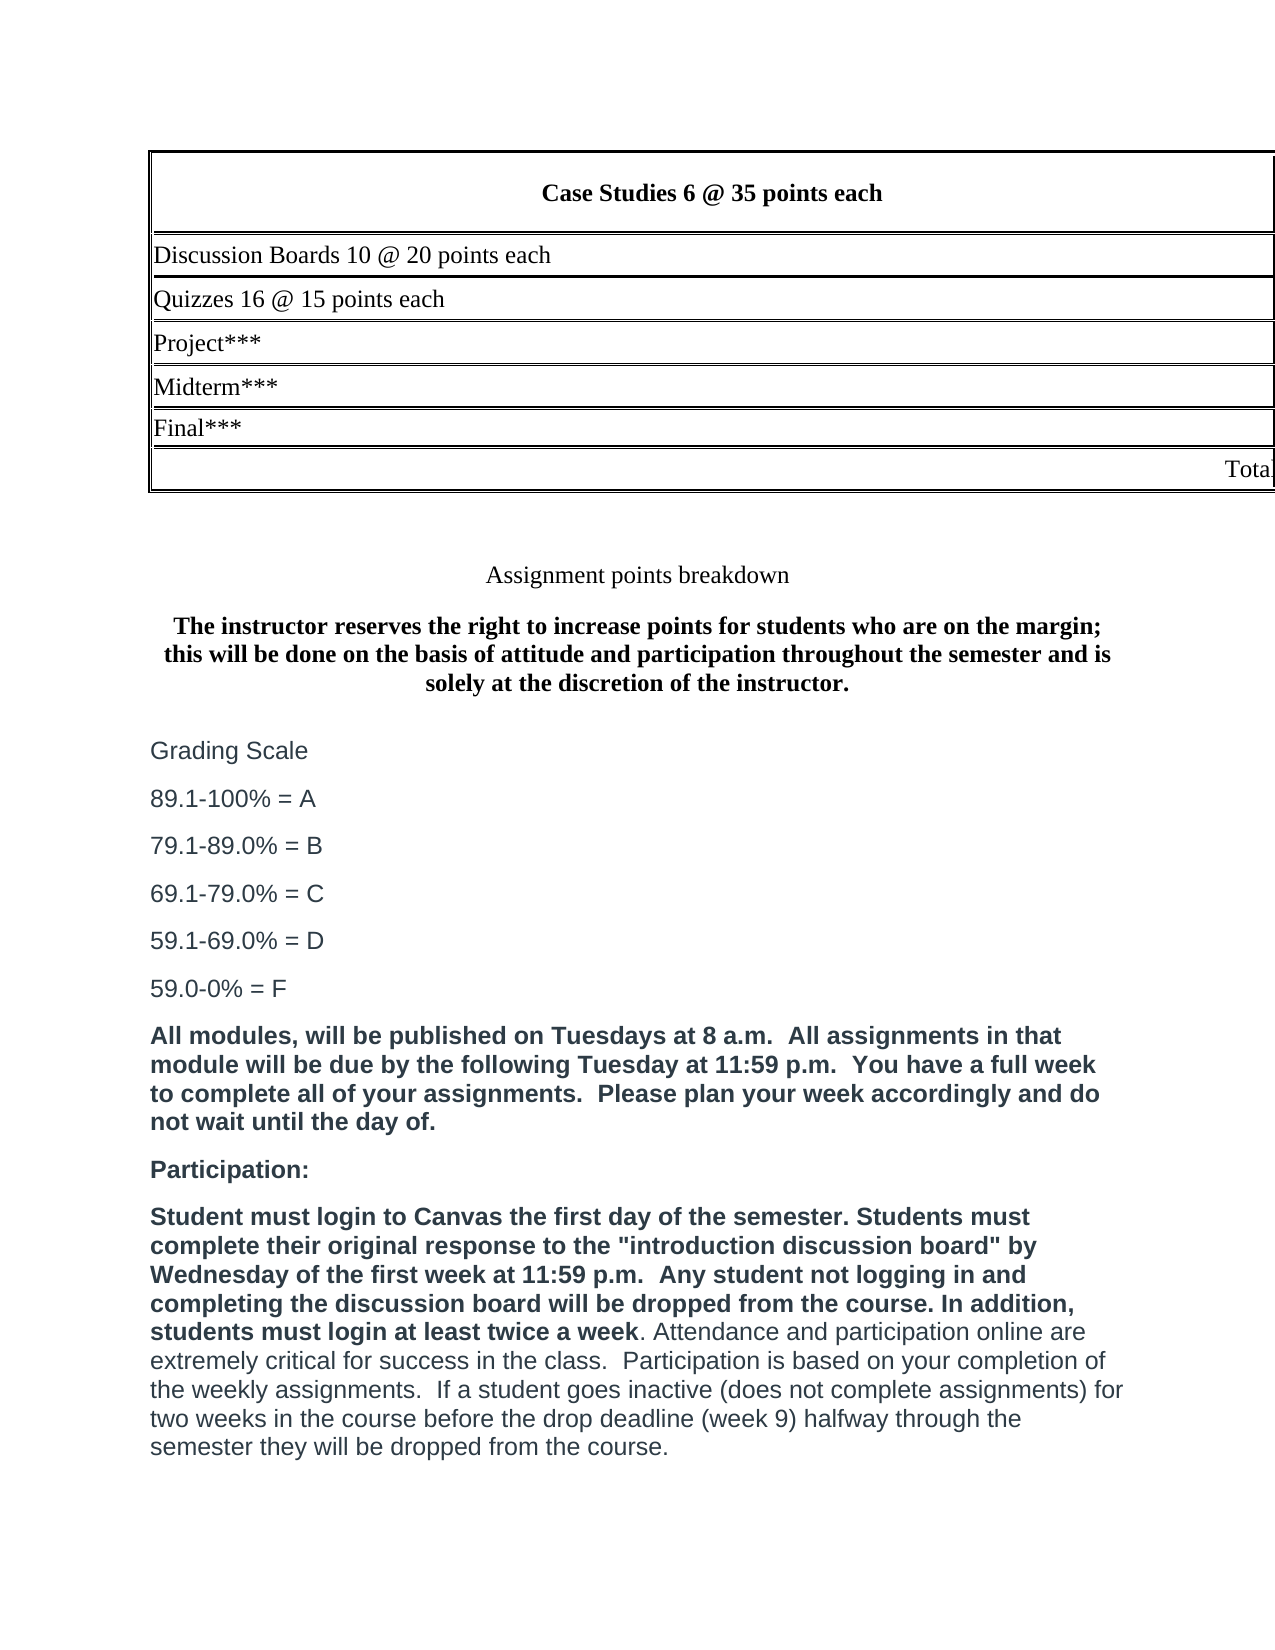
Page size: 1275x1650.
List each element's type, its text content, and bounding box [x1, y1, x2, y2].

table_cell Midterm*** [152, 363, 1274, 406]
text Participation: [150, 1155, 1125, 1183]
text Grading Scale [150, 736, 1125, 765]
table_cell Total [152, 445, 1275, 489]
table_cell Final*** [152, 406, 1274, 445]
table_cell The instructor reserves the right to increase points for students who are on the margin; this will be done on the basis of attitude and participation throughout the semester and is solely at the discretion of the instructor. [150, 590, 1125, 717]
table_header Assignment points breakdown [150, 559, 1125, 590]
text 69.1-79.0% = C [150, 878, 1125, 907]
table_cell Case Studies 6 @ 35 points each [152, 153, 1275, 231]
table_cell Discussion Boards 10 @ 20 points each [152, 231, 1274, 275]
table_cell Quizzes 16 @ 15 points each [152, 275, 1273, 319]
text All modules, will be published on Tuesdays at 8 a.m. All assignments in that module will be due by the following Tuesday at 11:59 p.m. You have a full week to complete all of your assignments. Please plan your week accordingly and do not wait until the day of. [150, 1021, 1125, 1136]
text 59.0-0% = F [150, 973, 1125, 1002]
text 79.1-89.0% = B [150, 831, 1125, 860]
text 59.1-69.0% = D [150, 926, 1125, 955]
table_cell Project*** [150, 319, 1275, 362]
text 89.1-100% = A [150, 783, 1125, 812]
text Student must login to Canvas the first day of the semester. Students must complete their original response to the "introduction discussion board" by Wednesday of the first week at 11:59 p.m. Any student not logging in and completing the discussion board will be dropped from the course. In addition, students must login at least twice a week. Attendance and participation online are extremely critical for success in the class. Participation is based on your completion of the weekly assignments. If a student goes inactive (does not complete assignments) for two weeks in the course before the drop deadline (week 9) halfway through the semester they will be dropped from the course. [150, 1202, 1125, 1461]
